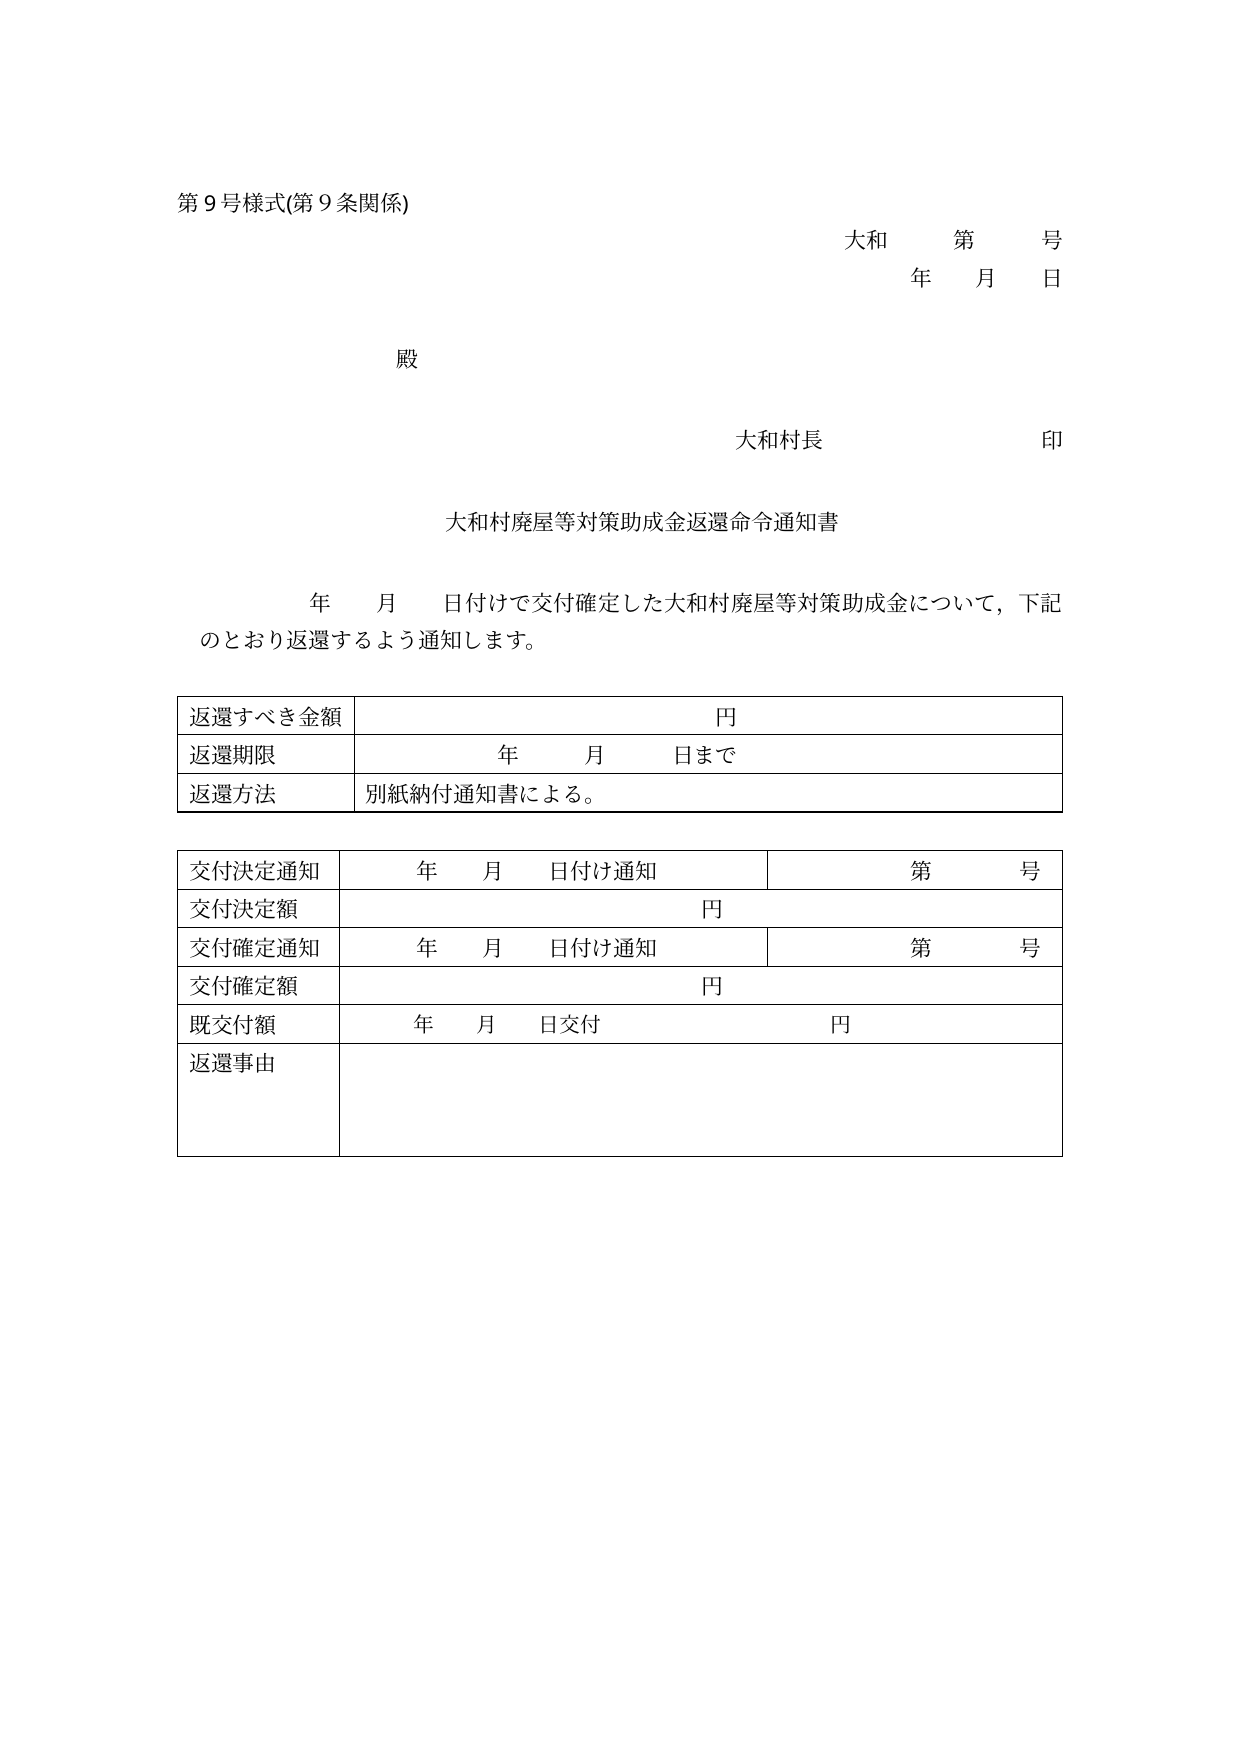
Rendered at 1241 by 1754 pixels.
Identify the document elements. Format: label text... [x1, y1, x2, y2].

table_cell 交付確定額 [178, 967, 339, 1004]
text 大和村廃屋等対策助成金返還命令通知書 [177, 502, 1063, 539]
table_cell 第 号 [768, 928, 1062, 966]
table_cell 交付確定通知 [178, 928, 339, 966]
text 殿 [177, 339, 1063, 377]
table_cell 既交付額 [178, 1005, 339, 1043]
table_cell [340, 1044, 1062, 1156]
table_header 第 号 [768, 851, 1062, 888]
text 第9号様式(第９条関係) [177, 183, 1063, 221]
table_cell 返還事由 [178, 1044, 339, 1156]
table_cell 返還期限 [178, 735, 354, 773]
table_header 交付決定通知 [178, 851, 339, 888]
table_header 返還すべき金額 [178, 697, 354, 734]
table_cell 円 [340, 967, 1062, 1004]
text 年 月 日 [177, 258, 1063, 296]
text 大和 第 号 [177, 221, 1063, 258]
text 大和村長 印 [177, 421, 1063, 458]
table_cell 年 月 日まで [355, 735, 1062, 773]
table_header 円 [355, 697, 1062, 734]
table_cell 別紙納付通知書による。 [355, 774, 1062, 811]
table_cell 円 [340, 890, 1062, 927]
table_cell 年 月 日交付 円 [340, 1005, 1062, 1043]
table_cell 年 月 日付け通知 [340, 928, 767, 966]
table_cell 返還方法 [178, 774, 354, 811]
table_header 年 月 日付け通知 [340, 851, 767, 888]
table_cell 交付決定額 [178, 890, 339, 927]
text 年 月 日付けで交付確定した大和村廃屋等対策助成金について，下記のとおり返還するよう通知します。 [199, 583, 1063, 658]
